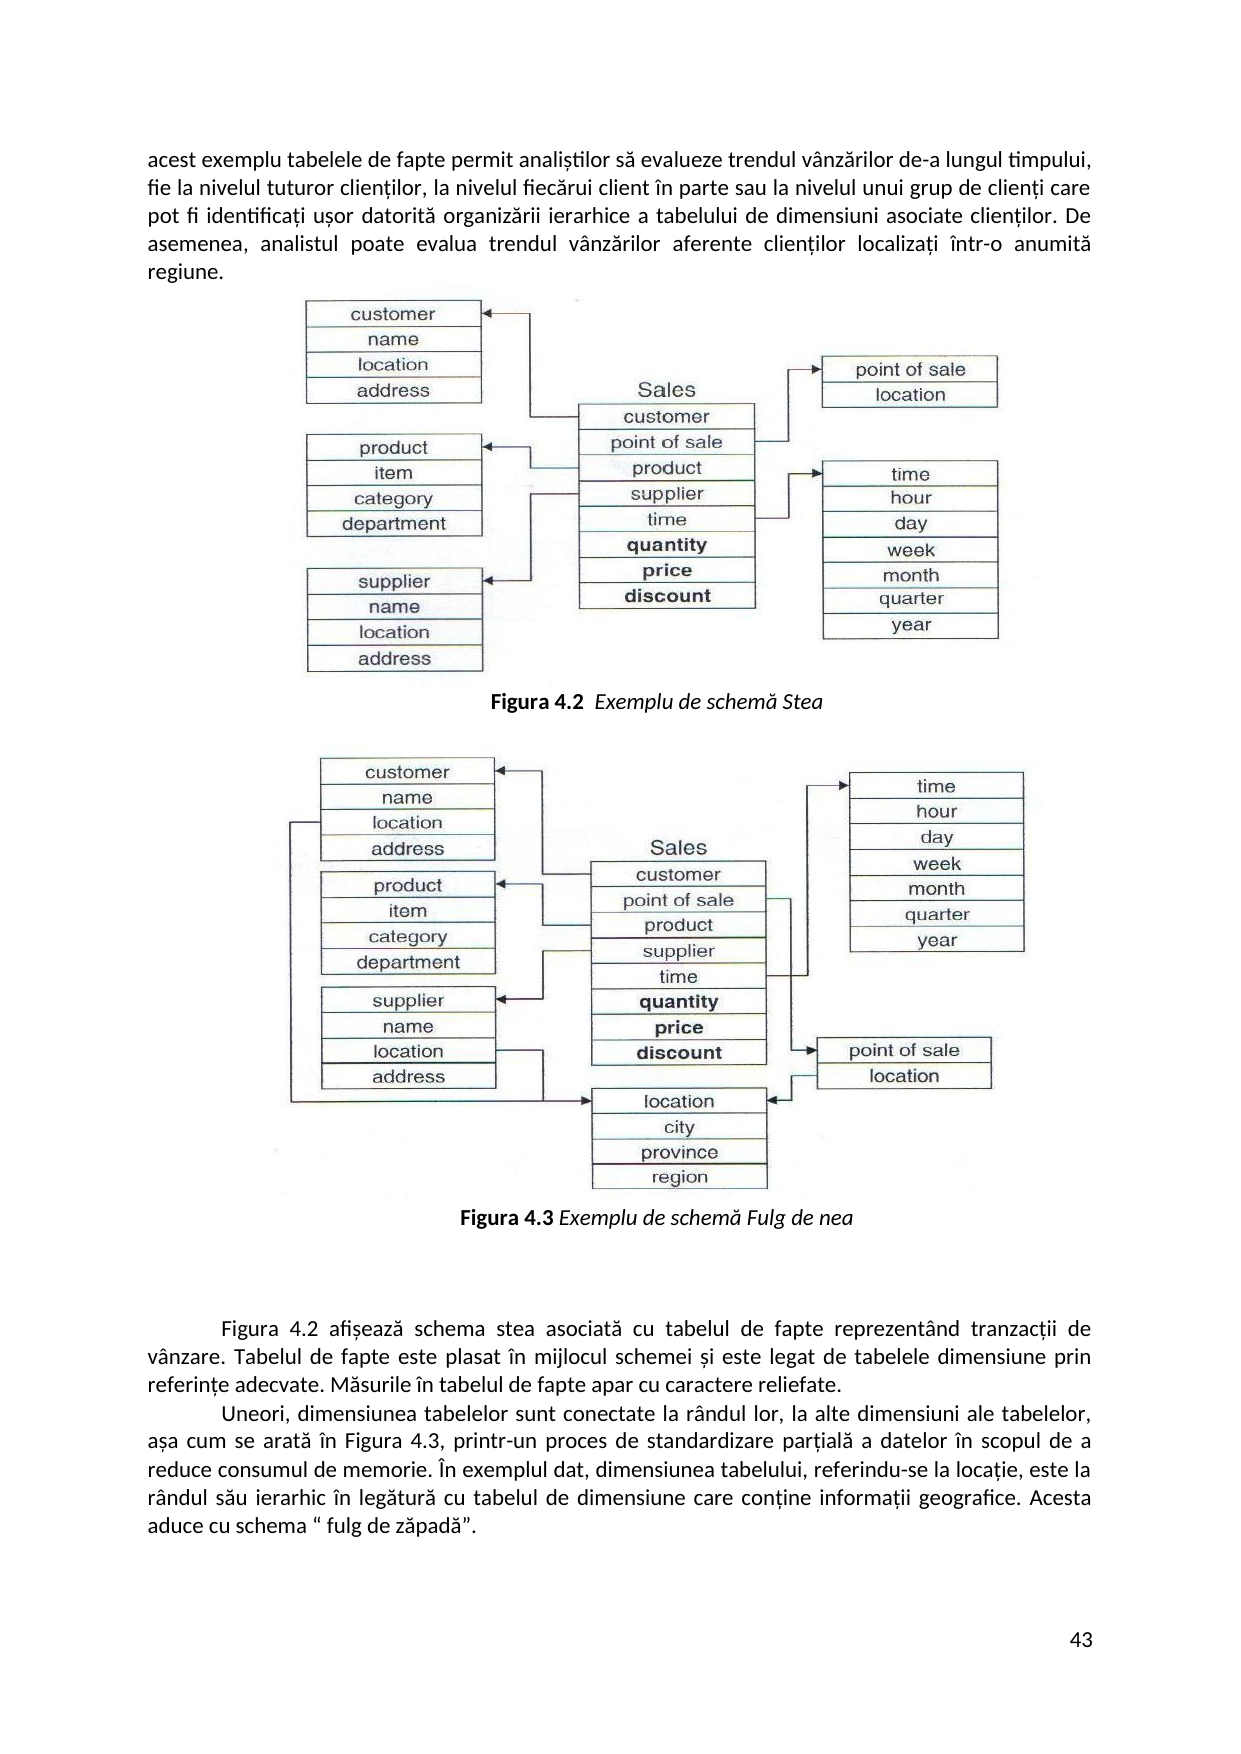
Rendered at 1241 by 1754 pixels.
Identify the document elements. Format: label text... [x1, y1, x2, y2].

text acest exemplu tabelele de fapte permit analiştilor să evalueze trendul vânzărilor de-a lungul timpului, fie la nivelul tuturor clienţilor, la nivelul fiecărui client în parte sau la nivelul unui grup de clienţi care pot fi identificaţi uşor datorită organizării ierarhice a tabelului de dimensiuni asociate clienţilor. De asemenea, analistul poate evalua trendul vânzărilor aferente clienţilor localizaţi într-o anumită regiune. [147, 145, 1093, 285]
picture [269, 743, 1045, 1203]
text Figura 4.2 Exemplu de schemă Stea [253, 687, 1061, 715]
text Uneori, dimensiunea tabelelor sunt conectate la rândul lor, la alte dimensiuni ale tabelelor, aşa cum se arată în Figura 4.3, printr-un proces de standardizare parţială a datelor în scopul de a reduce consumul de memorie. În exemplul dat, dimensiunea tabelului, referindu-se la locaţie, este la rândul său ierarhic în legătură cu tabelul de dimensiune care conţine informaţii geografice. Acesta aduce cu schema “ fulg de zăpadă”. [147, 1399, 1093, 1539]
text Figura 4.2 afişează schema stea asociată cu tabelul de fapte reprezentând tranzacţii de vânzare. Tabelul de fapte este plasat în mijlocul schemei şi este legat de tabelele dimensiune prin referinţe adecvate. Măsurile în tabelul de fapte apar cu caractere reliefate. [147, 1314, 1093, 1398]
picture [289, 285, 1041, 687]
